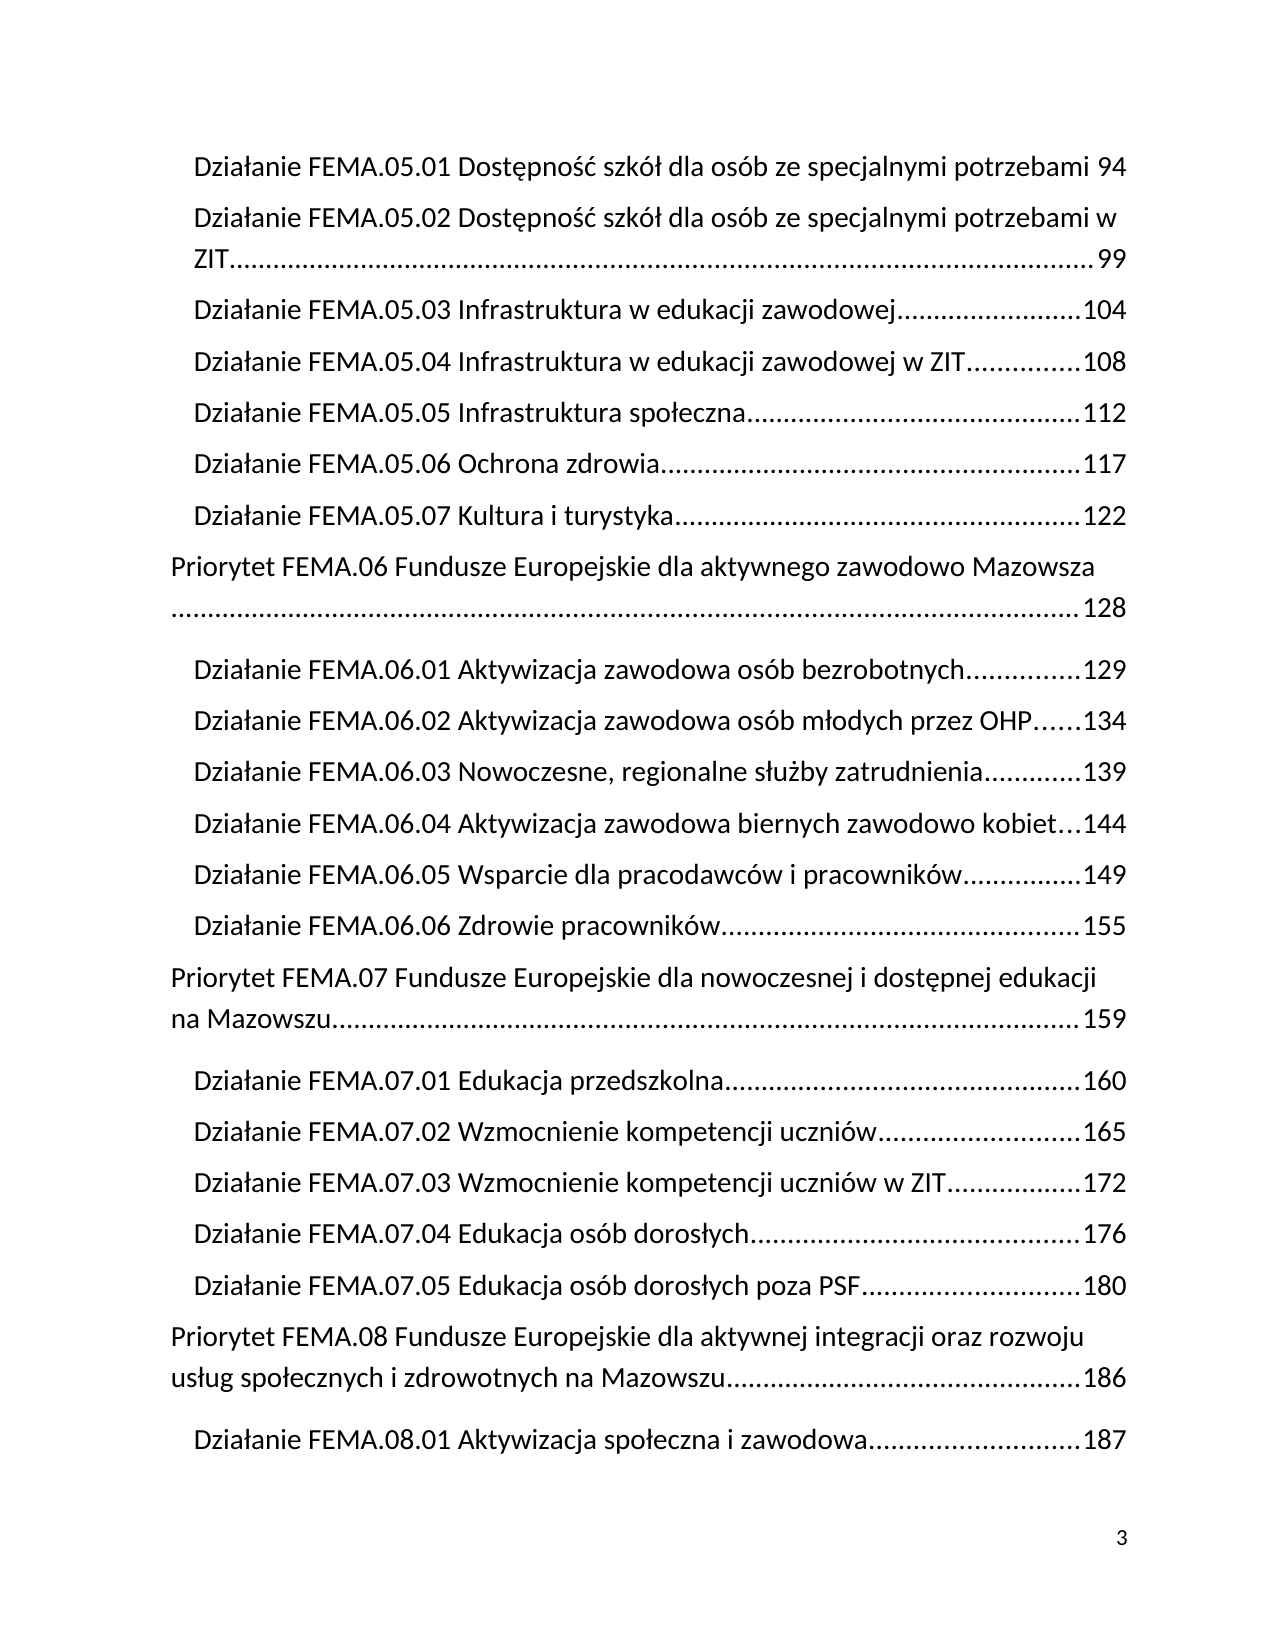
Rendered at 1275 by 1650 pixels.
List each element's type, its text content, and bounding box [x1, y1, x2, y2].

text Działanie FEMA.08.01 Aktywizacja społeczna i zawodowa 187 [193, 1421, 1127, 1457]
text Działanie FEMA.05.05 Infrastruktura społeczna 112 [193, 394, 1127, 429]
text Działanie FEMA.07.03 Wzmocnienie kompetencji uczniów w ZIT 172 [193, 1164, 1127, 1200]
text Działanie FEMA.06.02 Aktywizacja zawodowa osób młodych przez OHP 134 [193, 702, 1127, 738]
text Działanie FEMA.07.04 Edukacja osób dorosłych 176 [193, 1216, 1127, 1251]
text Działanie FEMA.06.06 Zdrowie pracowników 155 [193, 907, 1127, 943]
text Działanie FEMA.06.03 Nowoczesne, regionalne służby zatrudnienia 139 [193, 753, 1127, 789]
text Działanie FEMA.06.05 Wsparcie dla pracodawców i pracowników 149 [193, 856, 1127, 892]
text Działanie FEMA.05.07 Kultura i turystyka 122 [193, 497, 1127, 532]
text Priorytet FEMA.08 Fundusze Europejskie dla aktywnej integracji oraz rozwoju usług społecznych i zdrowotnych na Mazowszu 186 [171, 1318, 1127, 1395]
text Działanie FEMA.06.04 Aktywizacja zawodowa biernych zawodowo kobiet 144 [193, 805, 1127, 840]
text Priorytet FEMA.07 Fundusze Europejskie dla nowoczesnej i dostępnej edukacji na Mazowszu 159 [171, 959, 1127, 1035]
text Działanie FEMA.06.01 Aktywizacja zawodowa osób bezrobotnych 129 [193, 651, 1127, 686]
text Działanie FEMA.07.05 Edukacja osób dorosłych poza PSF 180 [193, 1267, 1127, 1303]
text Działanie FEMA.07.01 Edukacja przedszkolna 160 [193, 1062, 1127, 1097]
text Działanie FEMA.05.02 Dostępność szkół dla osób ze specjalnymi potrzebami w ZIT 99 [193, 199, 1127, 276]
text Działanie FEMA.05.03 Infrastruktura w edukacji zawodowej 104 [193, 291, 1127, 327]
text Działanie FEMA.05.06 Ochrona zdrowia 117 [193, 445, 1127, 481]
text Działanie FEMA.05.04 Infrastruktura w edukacji zawodowej w ZIT 108 [193, 343, 1127, 378]
text Działanie FEMA.05.01 Dostępność szkół dla osób ze specjalnymi potrzebami 94 [193, 148, 1127, 183]
text Działanie FEMA.07.02 Wzmocnienie kompetencji uczniów 165 [193, 1113, 1127, 1148]
text Priorytet FEMA.06 Fundusze Europejskie dla aktywnego zawodowo Mazowsza 128 [171, 548, 1127, 624]
